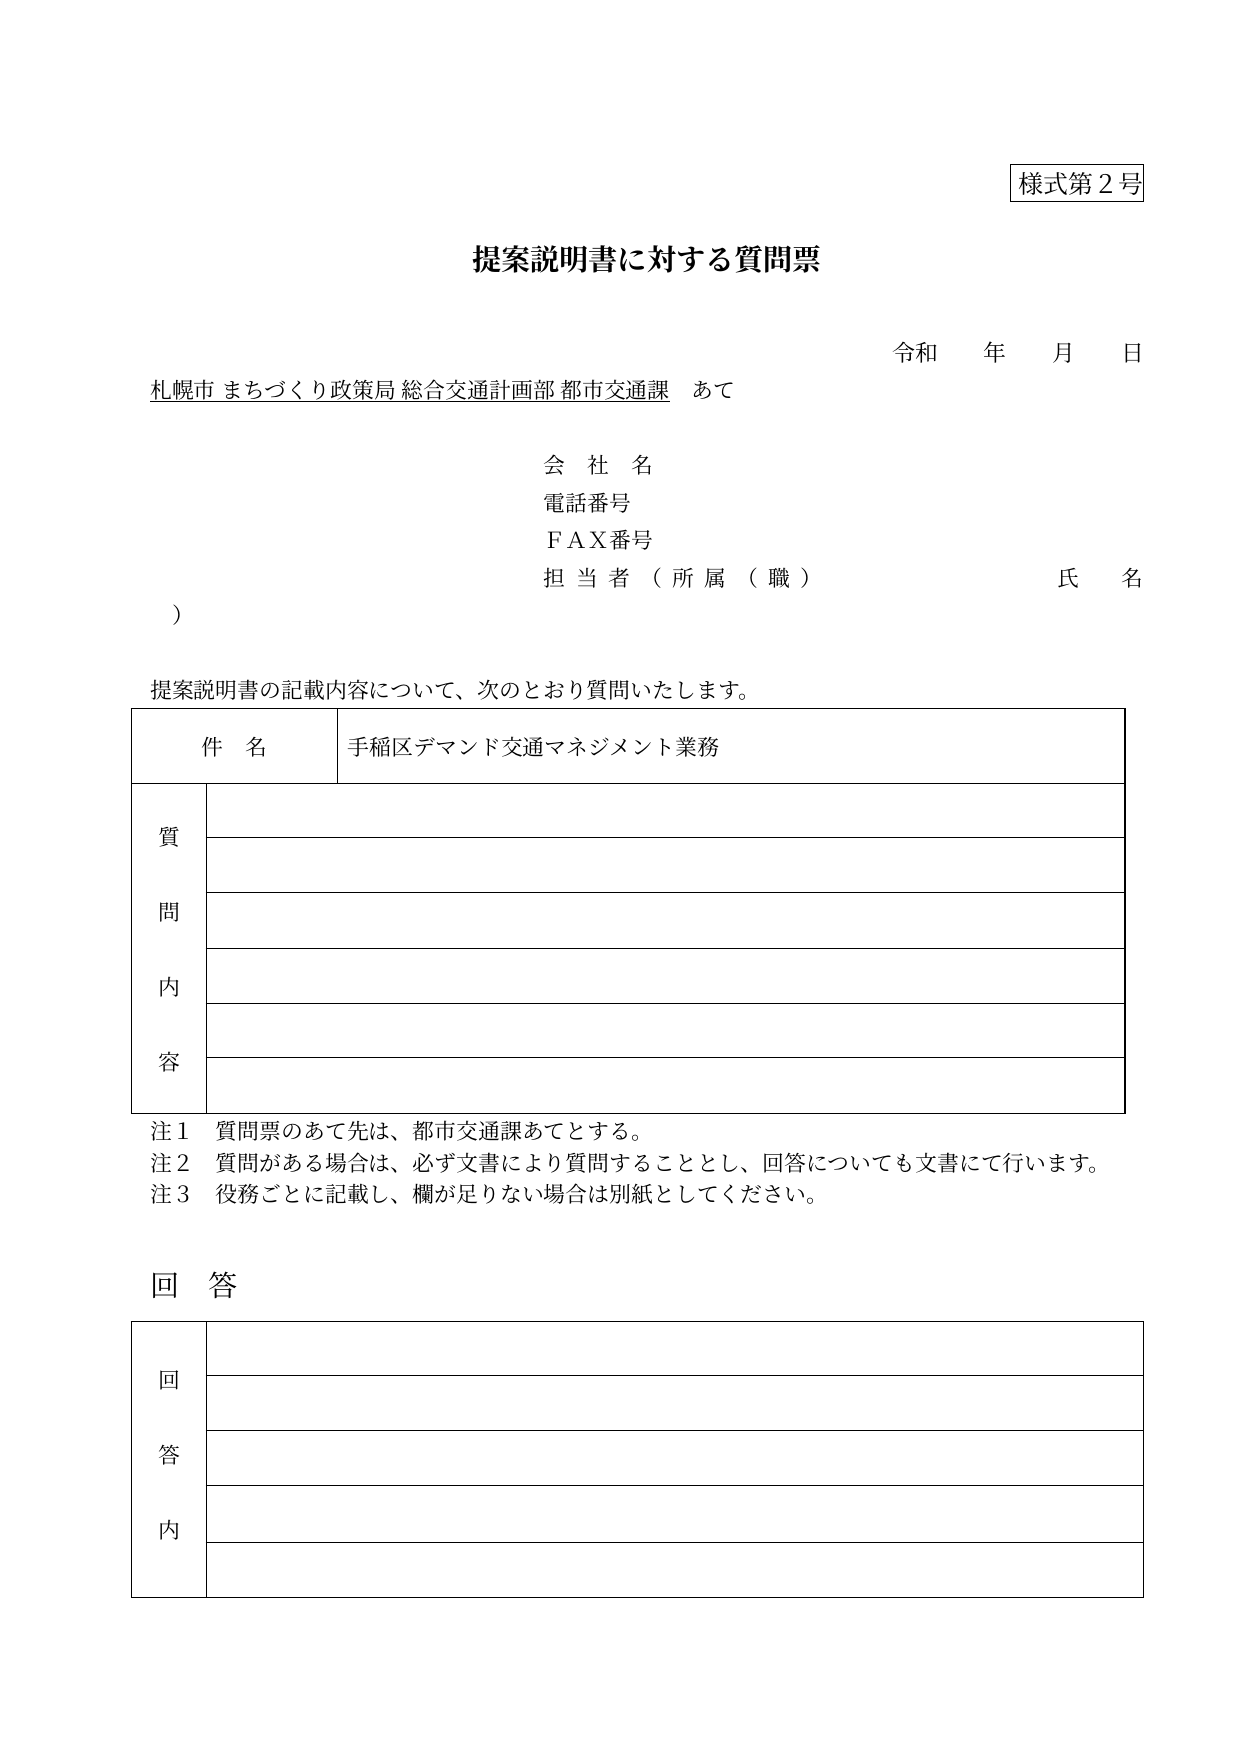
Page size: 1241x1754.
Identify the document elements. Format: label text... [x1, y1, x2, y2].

text 会 社 名 [150, 446, 1144, 483]
table_header 件 名 [132, 709, 337, 783]
table_cell 質 問 内 容 [132, 784, 206, 1113]
table_cell [207, 1004, 1124, 1057]
table_cell [207, 1486, 1143, 1542]
text 札幌市 まちづくり政策局 総合交通計画部 都市交通課 あて [150, 371, 1144, 408]
text 令和 年 月 日 [150, 333, 1144, 371]
table_cell [207, 949, 1124, 1002]
table_cell [207, 1376, 1143, 1430]
table_cell [207, 1543, 1143, 1597]
table_cell [207, 893, 1124, 948]
text 様式第２号 [150, 146, 1144, 221]
text 回 答 [150, 1246, 1144, 1321]
table_cell [207, 784, 1124, 837]
text 提案説明書に対する質問票 [150, 221, 1144, 296]
text 提案説明書の記載内容について、次のとおり質問いたします。 [150, 671, 1144, 708]
table_cell [207, 838, 1124, 892]
table_header 回 答 内 容 [132, 1322, 206, 1597]
text 注１ 質問票のあて先は、都市交通課あてとする。 [150, 1114, 1144, 1146]
text 担当者（所属（職） 氏 名 ） [150, 558, 1144, 633]
table_header 手稲区デマンド交通マネジメント業務 [338, 709, 1124, 783]
text 注２ 質問がある場合は、必ず文書により質問することとし、回答についても文書にて行います。 [150, 1146, 1144, 1177]
text ＦＡＸ番号 [150, 521, 1144, 558]
table_cell [207, 1058, 1124, 1113]
text 注３ 役務ごとに記載し、欄が足りない場合は別紙としてください。 [150, 1177, 1144, 1209]
table_cell [207, 1431, 1143, 1485]
text 電話番号 [150, 483, 1144, 521]
table_header [207, 1322, 1143, 1375]
